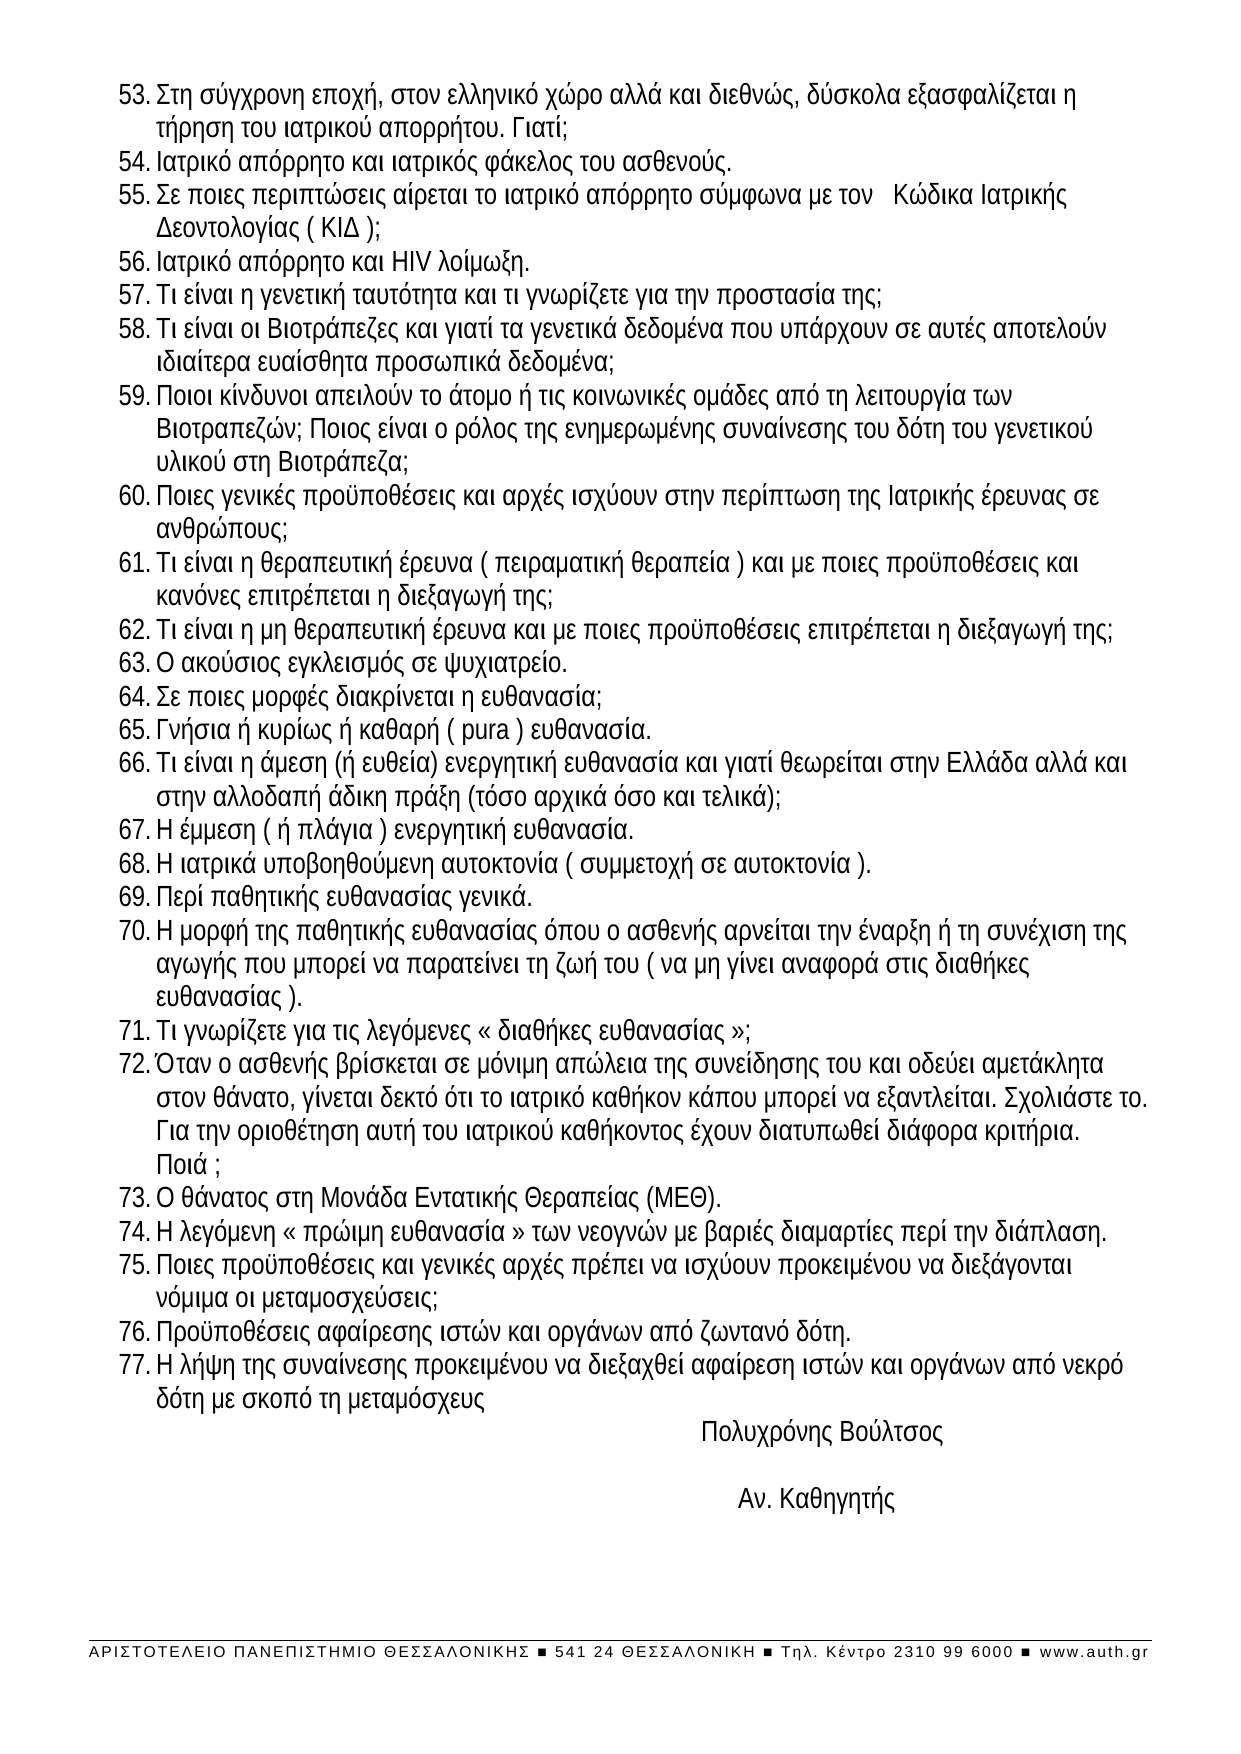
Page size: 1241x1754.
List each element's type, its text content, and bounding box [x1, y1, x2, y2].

list Η λεγόμενη « πρώιμη ευθανασία » των νεογνών με βαριές διαμαρτίες περί την διάπλαση. [118, 1214, 1152, 1247]
list Ποιες προϋποθέσεις και γενικές αρχές πρέπει να ισχύουν προκειμένου να διεξάγονται νόμιμα οι μεταμοσχεύσεις; [118, 1247, 1152, 1314]
list Τι είναι η άμεση (ή ευθεία) ενεργητική ευθανασία και γιατί θεωρείται στην Ελλάδα αλλά και στην αλλοδαπή άδικη πράξη (τόσο αρχικά όσο και τελικά); [118, 746, 1152, 812]
list Στη σύγχρονη εποχή, στον ελληνικό χώρο αλλά και διεθνώς, δύσκολα εξασφαλίζεται η τήρηση του ιατρικού απορρήτου. Γιατί; [118, 77, 1152, 144]
list Τι είναι η γενετική ταυτότητα και τι γνωρίζετε για την προστασία της; [118, 277, 1152, 311]
list Η λήψη της συναίνεσης προκειμένου να διεξαχθεί αφαίρεση ιστών και οργάνων από νεκρό δότη με σκοπό τη μεταμόσχευς [118, 1347, 1152, 1414]
list Τι είναι οι Βιοτράπεζες και γιατί τα γενετικά δεδομένα που υπάρχουν σε αυτές αποτελούν ιδιαίτερα ευαίσθητα προσωπικά δεδομένα; [118, 311, 1152, 378]
list Περί παθητικής ευθανασίας γενικά. [118, 879, 1152, 913]
list Τι είναι η μη θεραπευτική έρευνα και με ποιες προϋποθέσεις επιτρέπεται η διεξαγωγή της; [118, 612, 1152, 645]
list Ποιοι κίνδυνοι απειλούν το άτομο ή τις κοινωνικές ομάδες από τη λειτουργία των Βιοτραπεζών; Ποιος είναι ο ρόλος της ενημερωμένης συναίνεσης του δότη του γενετικού υλικού στη Βιοτράπεζα; [118, 378, 1152, 478]
list Προϋποθέσεις αφαίρεσης ιστών και οργάνων από ζωντανό δότη. [118, 1314, 1152, 1347]
list Τι είναι η θεραπευτική έρευνα ( πειραματική θεραπεία ) και με ποιες προϋποθέσεις και κανόνες επιτρέπεται η διεξαγωγή της; [118, 545, 1152, 612]
list Όταν ο ασθενής βρίσκεται σε μόνιμη απώλεια της συνείδησης του και οδεύει αμετάκλητα στον θάνατο, γίνεται δεκτό ότι το ιατρικό καθήκον κάπου μπορεί να εξαντλείται. Σχολιάστε το. Για την οριοθέτηση αυτή του ιατρικού καθήκοντος έχουν διατυπωθεί διάφορα κριτήρια. Ποιά ; [118, 1046, 1152, 1180]
list Σε ποιες μορφές διακρίνεται η ευθανασία; [118, 679, 1152, 712]
list Η ιατρικά υποβοηθούμενη αυτοκτονία ( συμμετοχή σε αυτοκτονία ). [118, 846, 1152, 879]
list Η έμμεση ( ή πλάγια ) ενεργητική ευθανασία. [118, 812, 1152, 846]
list Γνήσια ή κυρίως ή καθαρή ( pura ) ευθανασία. [118, 712, 1152, 746]
list Η μορφή της παθητικής ευθανασίας όπου ο ασθενής αρνείται την έναρξη ή τη συνέχιση της αγωγής που μπορεί να παρατείνει τη ζωή του ( να μη γίνει αναφορά στις διαθήκες ευθανασίας ). [118, 913, 1152, 1013]
list Ποιες γενικές προϋποθέσεις και αρχές ισχύουν στην περίπτωση της Ιατρικής έρευνας σε ανθρώπους; [118, 478, 1152, 545]
list Ο θάνατος στη Μονάδα Εντατικής Θεραπείας (ΜΕΘ). [118, 1180, 1152, 1214]
text Πολυχρόνης Βούλτσος [156, 1414, 1152, 1448]
text Aν. Καθηγητής [126, 1481, 1152, 1514]
list Ο ακούσιος εγκλεισμός σε ψυχιατρείο. [118, 645, 1152, 679]
list Ιατρικό απόρρητο και ιατρικός φάκελος του ασθενούς. [118, 144, 1152, 177]
list Σε ποιες περιπτώσεις αίρεται το ιατρικό απόρρητο σύμφωνα με τον Κώδικα Ιατρικής Δεοντολογίας ( ΚΙΔ ); [118, 177, 1152, 244]
list Ιατρικό απόρρητο και HIV λοίμωξη. [118, 244, 1152, 277]
list Τι γνωρίζετε για τις λεγόμενες « διαθήκες ευθανασίας »; [118, 1013, 1152, 1046]
